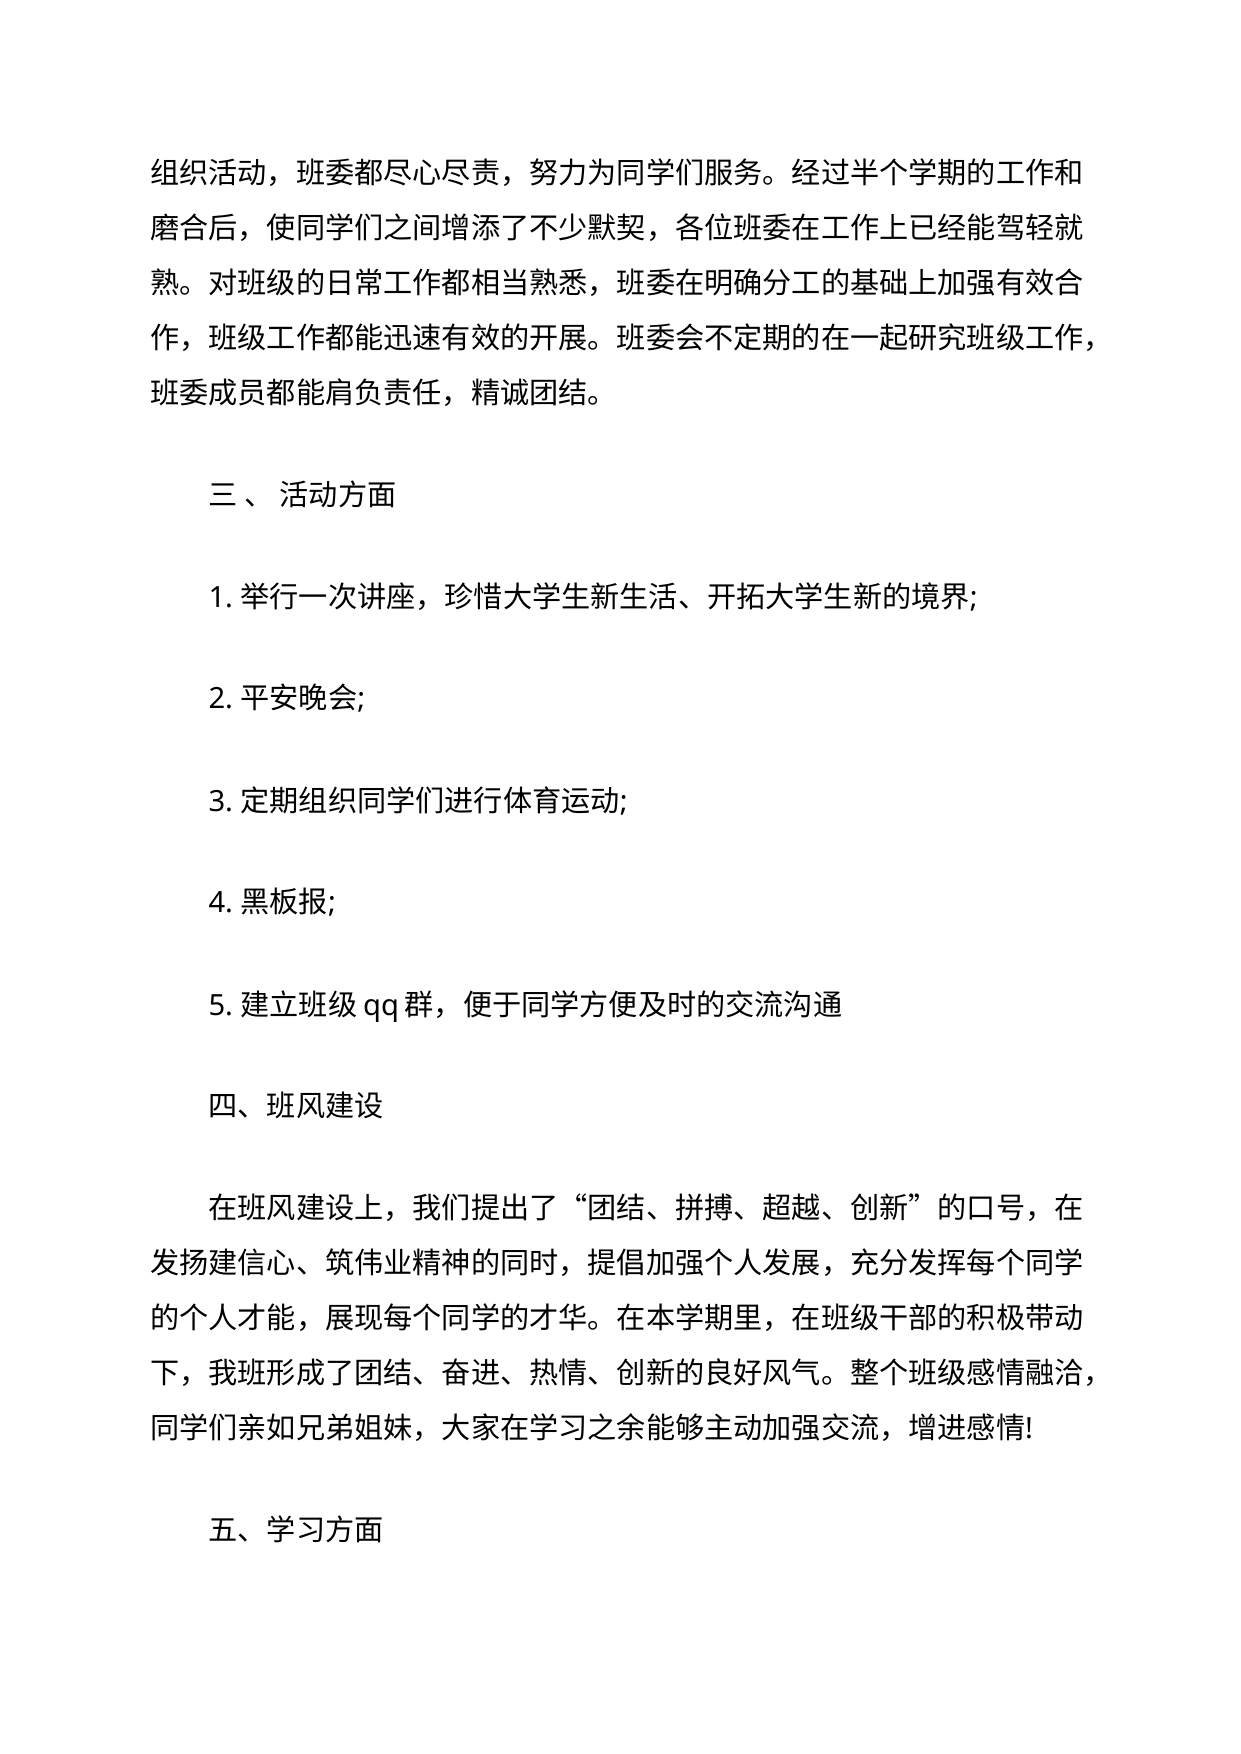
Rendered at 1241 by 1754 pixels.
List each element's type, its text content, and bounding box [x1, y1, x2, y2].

text 五、学习方面 [150, 1506, 1090, 1549]
text 四、班风建设 [150, 1083, 1090, 1125]
text 4. 黑板报; [150, 879, 1090, 921]
text 三 、 活动方面 [150, 471, 1090, 514]
text 5. 建立班级qq群，便于同学方便及时的交流沟通 [150, 981, 1090, 1023]
text 1. 举行一次讲座，珍惜大学生新生活、开拓大学生新的境界; [150, 573, 1090, 616]
text 3. 定期组织同学们进行体育运动; [150, 777, 1090, 819]
text 在班风建设上，我们提出了“团结、拼搏、超越、创新”的口号，在发扬建信心、筑伟业精神的同时，提倡加强个人发展，充分发挥每个同学的个人才能，展现每个同学的才华。在本学期里，在班级干部的积极带动下，我班形成了团结、奋进、热情、创新的良好风气。整个班级感情融洽，同学们亲如兄弟姐妹，大家在学习之余能够主动加强交流，增进感情! [150, 1185, 1090, 1447]
text 2. 平安晚会; [150, 675, 1090, 717]
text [150, 150, 1090, 412]
